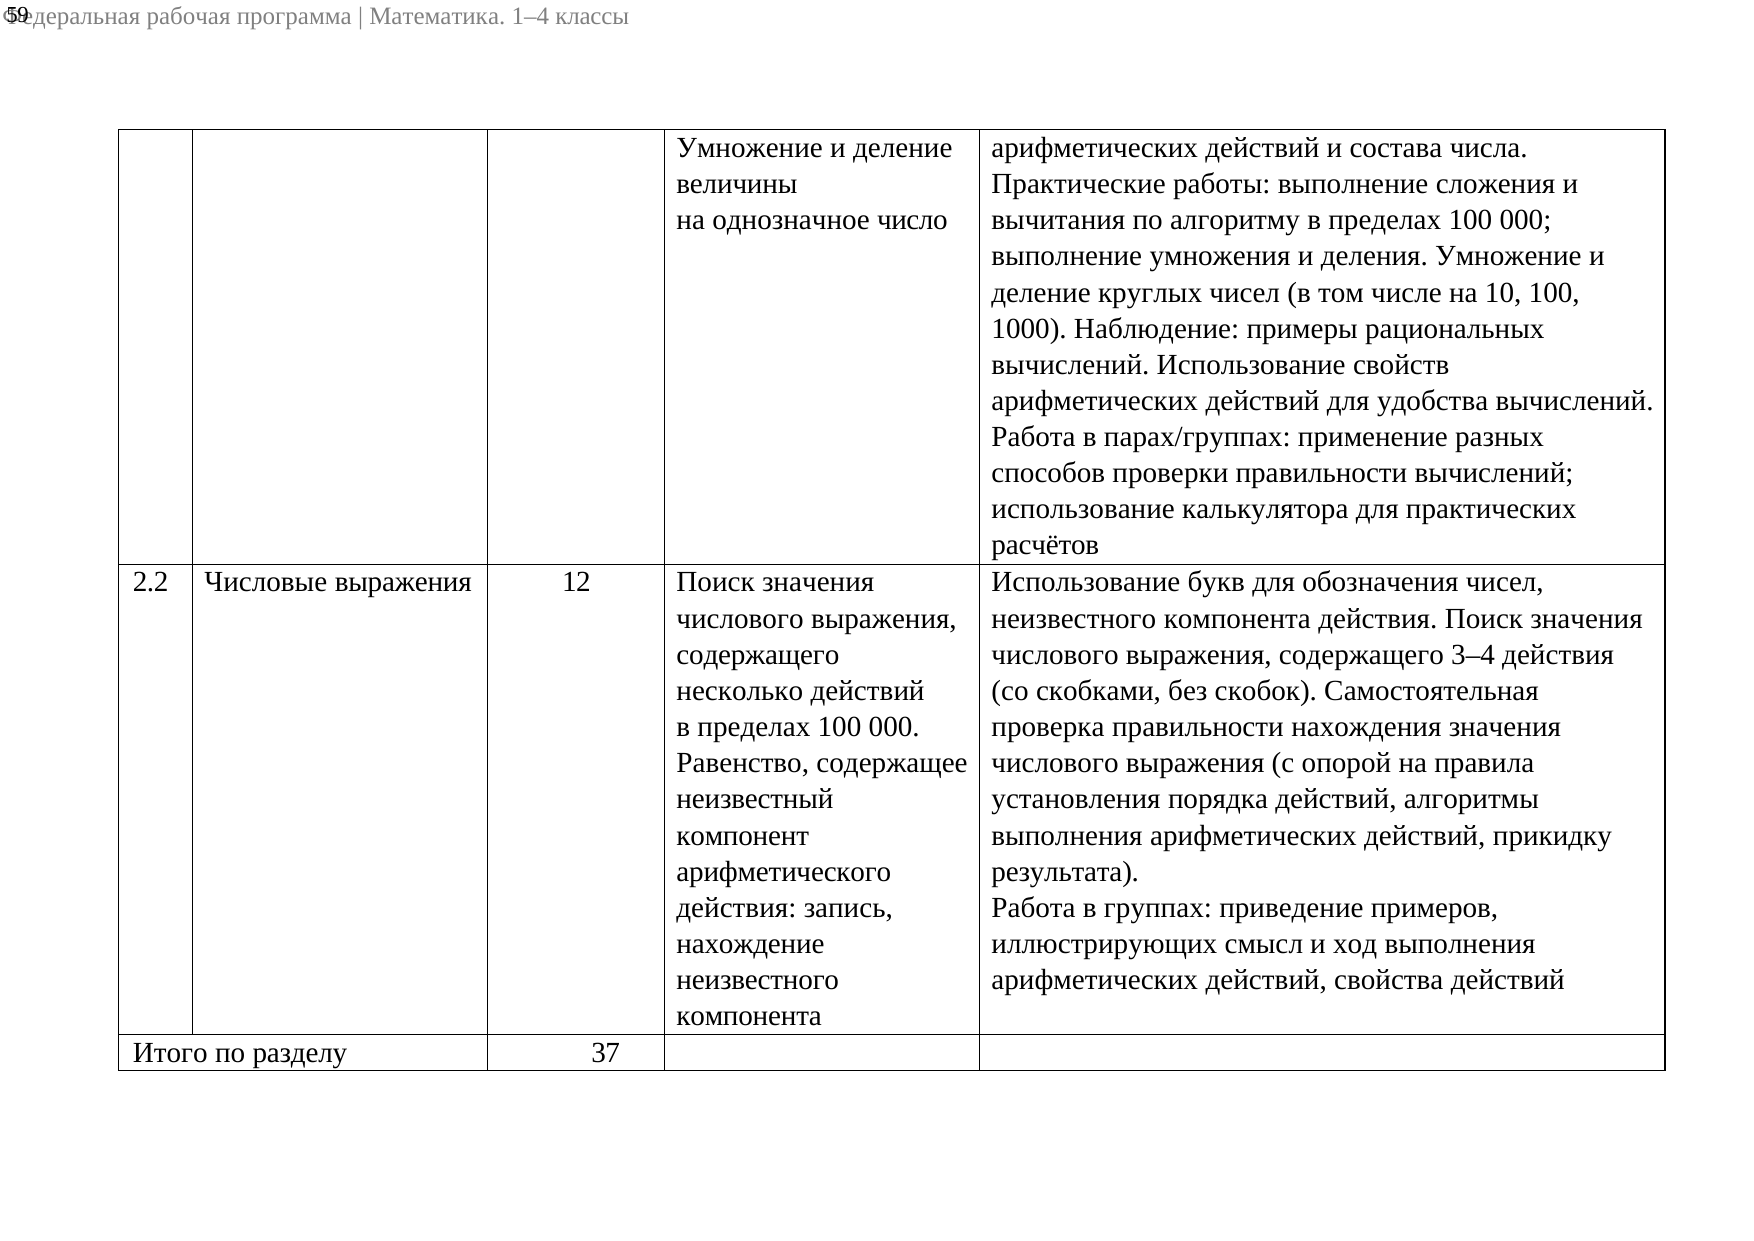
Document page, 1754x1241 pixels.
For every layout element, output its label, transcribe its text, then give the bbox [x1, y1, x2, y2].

table_header [488, 130, 664, 563]
table_header [193, 130, 487, 563]
table_cell 12 [488, 565, 664, 1034]
table_cell [665, 1035, 979, 1070]
table_cell [980, 1035, 1664, 1070]
table_cell Использование букв для обозначения чисел, неизвестного компонента действия. Поиск значения числового выражения, содержащего 3–4 действия (со скобками, без скобок). Самостоятельная проверка правильности нахождения значения числового выражения (с опорой на правила установления порядка действий, алгоритмы выполнения арифметических действий, прикидку результата). Работа в группах: приведение примеров, иллюстрирующих смысл и ход выполнения арифметических действий, свойства действий [980, 565, 1664, 1034]
table_header арифметических действий и состава числа. Практические работы: выполнение сложения и вычитания по алгоритму в пределах 100 000; выполнение умножения и деления. Умножение и деление круглых чисел (в том числе на 10, 100, 1000). Наблюдение: примеры рациональных вычислений. Использование свойств арифметических действий для удобства вычислений. Работа в парах/группах: применение разных способов проверки правильности вычислений; использование калькулятора для практических расчётов [980, 130, 1664, 563]
table_cell Итого по разделу [119, 1035, 487, 1070]
table_cell Числовые выражения [193, 565, 487, 1034]
table_cell 2.2 [119, 565, 192, 1034]
table_cell Поиск значения числового выражения, содержащего несколько действий в пределах 100 000. Равенство, содержащее неизвестный компонент арифметического действия: запись, нахождение неизвестного компонента [665, 565, 979, 1034]
table_cell 37 [488, 1035, 664, 1070]
table_header [119, 130, 192, 563]
table_header Умножение и деление величины на однозначное число [665, 130, 979, 563]
